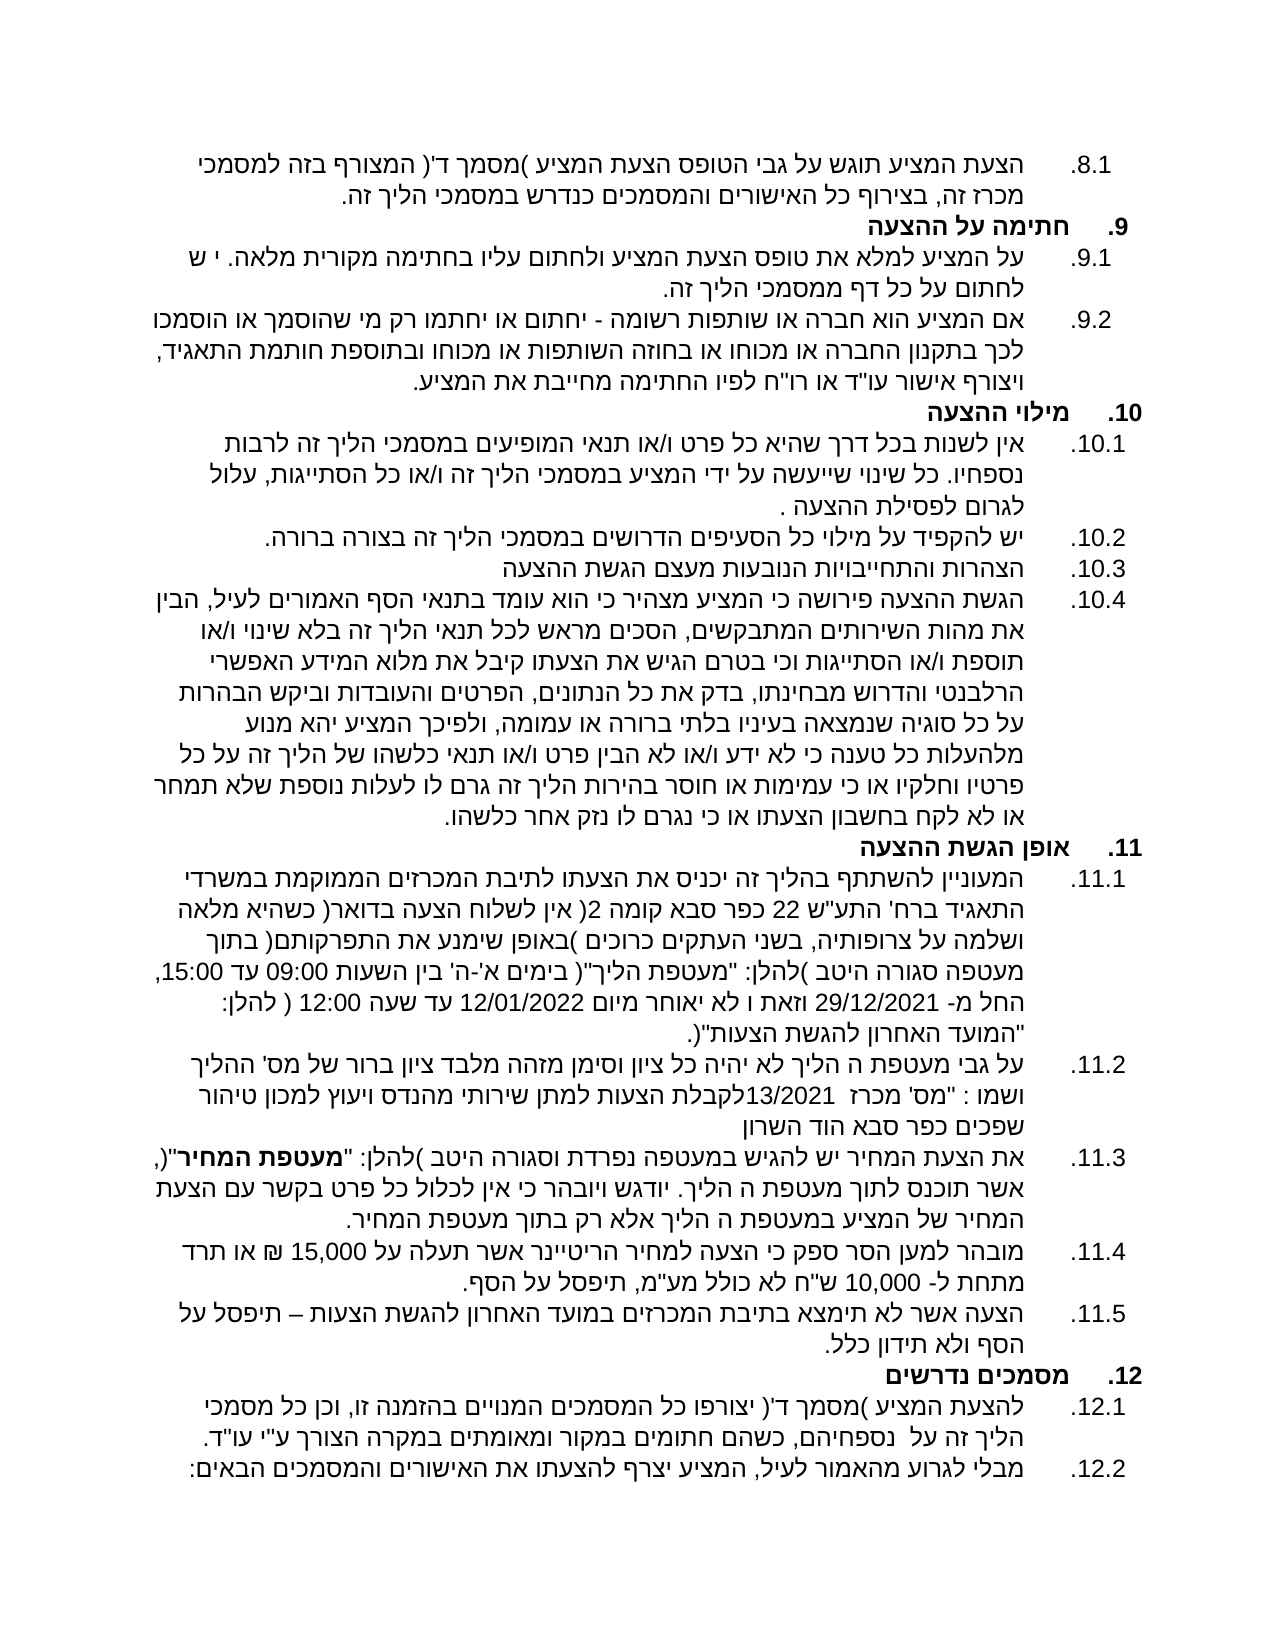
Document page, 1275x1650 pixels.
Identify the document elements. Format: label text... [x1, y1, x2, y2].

list הגשת ההצעה פירושה כי המציע מצהיר כי הוא עומד בתנאי הסף האמורים לעיל, הבין את מהות השירותים המתבקשים, הסכים מראש לכל תנאי הליך זה בלא שינוי ו/או תוספת ו/או הסתייגות וכי בטרם הגיש את הצעתו קיבל את מלוא המידע האפשרי הרלבנטי והדרוש מבחינתו, בדק את כל הנתונים, הפרטים והעובדות וביקש הבהרות על כל סוגיה שנמצאה בעיניו בלתי ברורה או עמומה, ולפיכך המציע יהא מנוע מלהעלות כל טענה כי לא ידע ו/או לא הבין פרט ו/או תנאי כלשהו של הליך זה על כל פרטיו וחלקיו או כי עמימות או חוסר בהירות הליך זה גרם לו לעלות נוספת שלא תמחר או לא לקח בחשבון הצעתו או כי נגרם לו נזק אחר כלשהו. [150, 584, 1070, 831]
list אם המציע הוא חברה או שותפות רשומה - יחתום או יחתמו רק מי שהוסמך או הוסמכו לכך בתקנון החברה או מכוחו או בחוזה השותפות או מכוחו ובתוספת חותמת התאגיד, ויצורף אישור עו"ד או רו"ח לפיו החתימה מחייבת את המציע. [150, 305, 1070, 396]
list חתימה על ההצעה [150, 212, 1107, 241]
list מילוי ההצעה [150, 398, 1107, 427]
list הצעת המציע תוגש על גבי הטופס הצעת המציע )מסמך ד'( המצורף בזה למסמכי מכרז זה, בצירוף כל האישורים והמסמכים כנדרש במסמכי הליך זה. [150, 150, 1070, 210]
list יש להקפיד על מילוי כל הסעיפים הדרושים במסמכי הליך זה בצורה ברורה. [150, 522, 1070, 551]
list מובהר למען הסר ספק כי הצעה למחיר הריטיינר אשר תעלה על 15,000 ₪ או תרד מתחת ל- 10,000 ש"ח לא כולל מע"מ, תיפסל על הסף. [150, 1236, 1070, 1296]
list המעוניין להשתתף בהליך זה יכניס את הצעתו לתיבת המכרזים הממוקמת במשרדי התאגיד ברח' התע"ש 22 כפר סבא קומה 2( אין לשלוח הצעה בדואר( כשהיא מלאה ושלמה על צרופותיה, בשני העתקים כרוכים )באופן שימנע את התפרקותם( בתוך מעטפה סגורה היטב )להלן: "מעטפת הליך"( בימים א'-ה' בין השעות 09:00 עד 15:00,החל מ- 29/12/2021 וזאת ו לא יאוחר מיום 12/01/2022 עד שעה 12:00 ( להלן: "המועד האחרון להגשת הצעות"(. [150, 864, 1070, 1048]
list אין לשנות בכל דרך שהיא כל פרט ו/או תנאי המופיעים במסמכי הליך זה לרבות נספחיו. כל שינוי שייעשה על ידי המציע במסמכי הליך זה ו/או כל הסתייגות, עלול לגרום לפסילת ההצעה . [150, 429, 1070, 520]
list על המציע למלא את טופס הצעת המציע ולחתום עליו בחתימה מקורית מלאה. י ש לחתום על כל דף ממסמכי הליך זה. [150, 243, 1070, 303]
list הצעה אשר לא תימצא בתיבת המכרזים במועד האחרון להגשת הצעות – תיפסל על הסף ולא תידון כלל. [150, 1298, 1070, 1358]
list אופן הגשת ההצעה [150, 833, 1107, 862]
list מסמכים נדרשים [150, 1361, 1107, 1389]
list על גבי מעטפת ה הליך לא יהיה כל ציון וסימן מזהה מלבד ציון ברור של מס' ההליך ושמו : "מס' מכרז 13/2021לקבלת הצעות למתן שירותי מהנדס ויעוץ למכון טיהור שפכים כפר סבא הוד השרון [150, 1050, 1070, 1141]
list מבלי לגרוע מהאמור לעיל, המציע יצרף להצעתו את האישורים והמסמכים הבאים: [150, 1454, 1070, 1482]
list את הצעת המחיר יש להגיש במעטפה נפרדת וסגורה היטב )להלן: "מעטפת המחיר"(, אשר תוכנס לתוך מעטפת ה הליך. יודגש ויובהר כי אין לכלול כל פרט בקשר עם הצעת המחיר של המציע במעטפת ה הליך אלא רק בתוך מעטפת המחיר. [150, 1143, 1070, 1234]
list להצעת המציע )מסמך ד'( יצורפו כל המסמכים המנויים בהזמנה זו, וכן כל מסמכי הליך זה על נספחיהם, כשהם חתומים במקור ומאומתים במקרה הצורך ע"י עו"ד. [150, 1392, 1070, 1451]
list הצהרות והתחייבויות הנובעות מעצם הגשת ההצעה [150, 553, 1070, 582]
